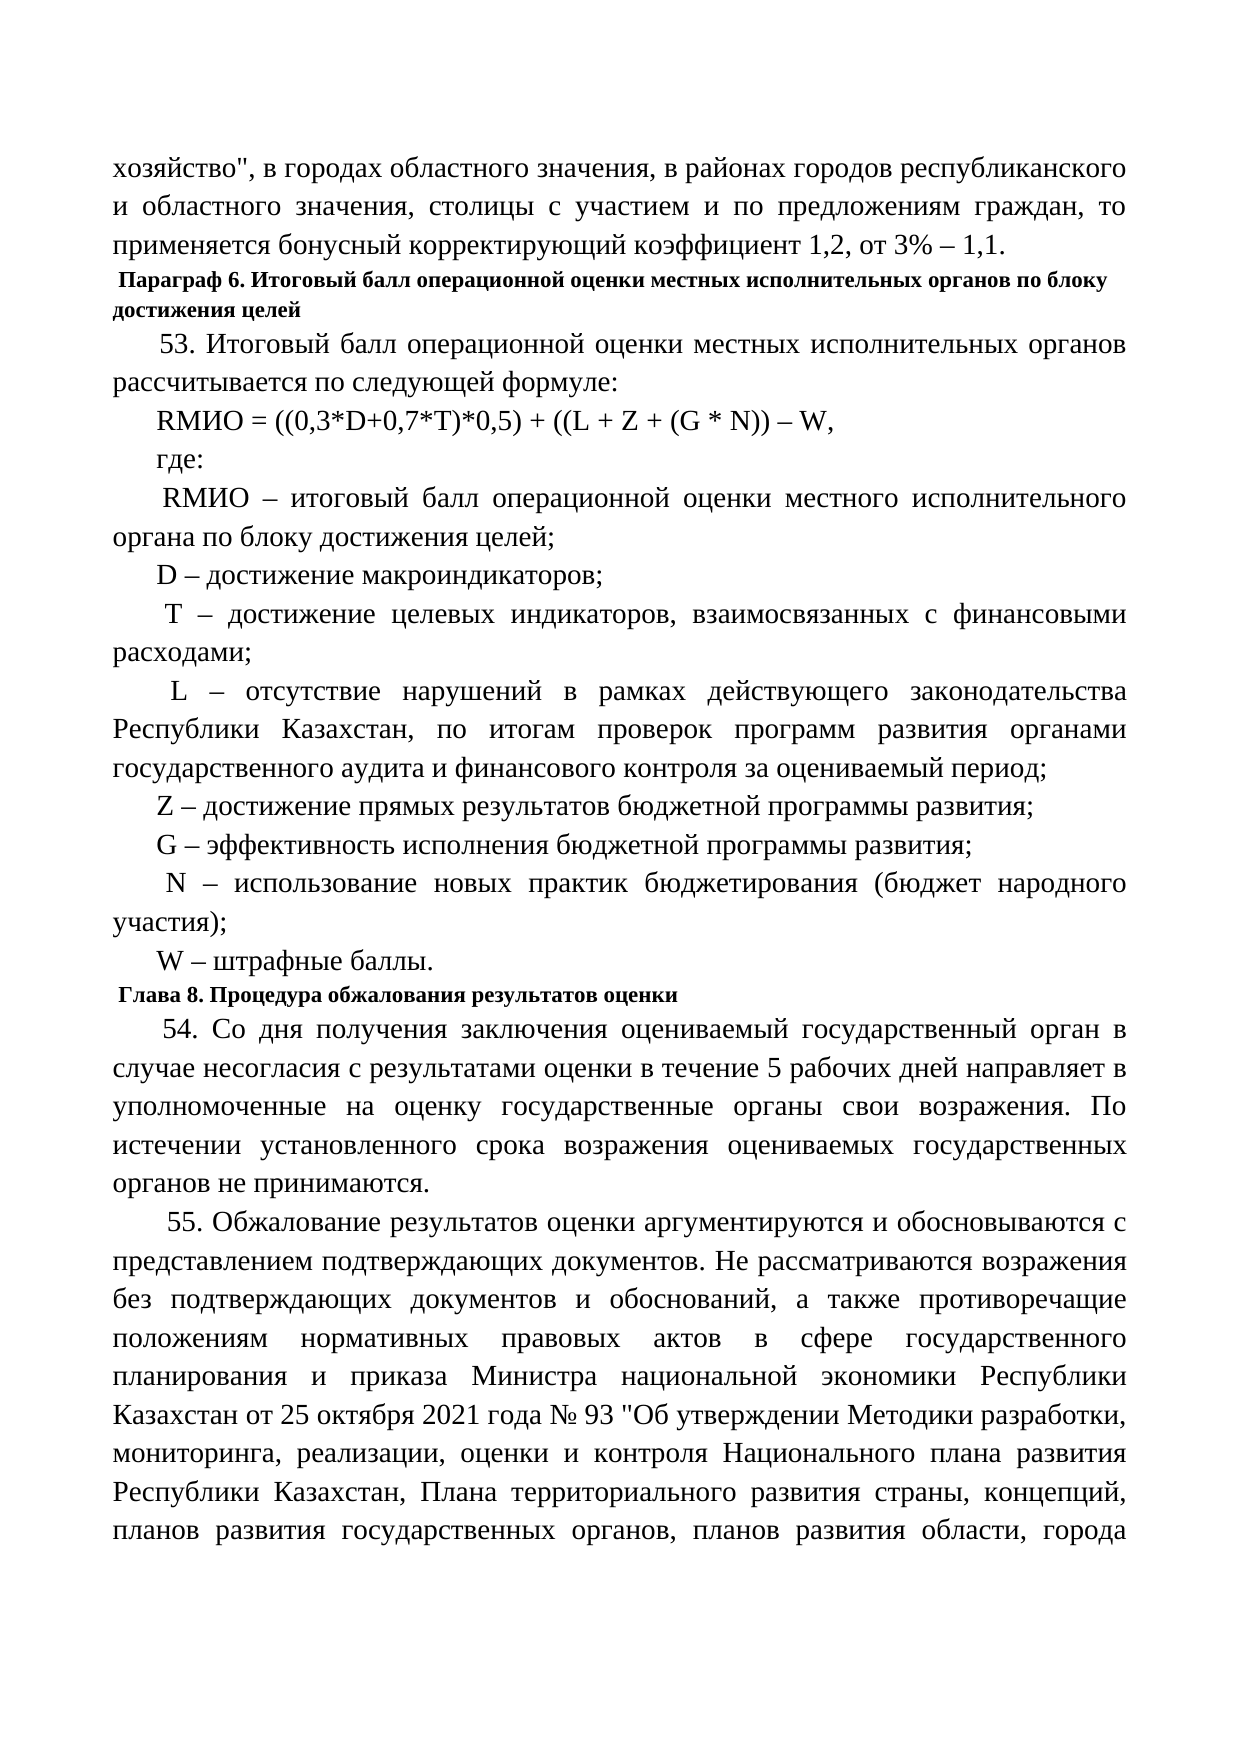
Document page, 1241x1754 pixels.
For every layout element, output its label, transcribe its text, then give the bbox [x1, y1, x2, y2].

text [112, 1204, 1128, 1546]
text Z – достижение прямых результатов бюджетной программы развития; [112, 788, 1128, 822]
text RМИО = ((0,3*D+0,7*T)*0,5) + ((L + Z + (G * N)) – W, [112, 403, 1128, 437]
text N – использование новых практик бюджетирования (бюджет народного участия); [112, 866, 1128, 938]
text RМИО – итоговый балл операционной оценки местного исполнительного органа по блоку достижения целей; [112, 480, 1128, 552]
text G – эффективность исполнения бюджетной программы развития; [112, 827, 1128, 861]
text W – штрафные баллы. [112, 943, 1128, 976]
text Глава 8. Процедура обжалования результатов оценки [112, 981, 1128, 1008]
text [112, 150, 1128, 261]
text 53. Итоговый балл операционной оценки местных исполнительных органов рассчитывается по следующей формуле: [112, 326, 1128, 398]
text D – достижение макроиндикаторов; [112, 557, 1128, 591]
text Параграф 6. Итоговый балл операционной оценки местных исполнительных органов по блоку достижения целей [112, 266, 1128, 322]
text T – достижение целевых индикаторов, взаимосвязанных с финансовыми расходами; [112, 596, 1128, 668]
text где: [112, 442, 1128, 475]
text L – отсутствие нарушений в рамках действующего законодательства Республики Казахстан, по итогам проверок программ развития органами государственного аудита и финансового контроля за оцениваемый период; [112, 673, 1128, 783]
text 54. Со дня получения заключения оцениваемый государственный орган в случае несогласия с результатами оценки в течение 5 рабочих дней направляет в уполномоченные на оценку государственные органы свои возражения. По истечении установленного срока возражения оцениваемых государственных органов не принимаются. [112, 1011, 1128, 1199]
